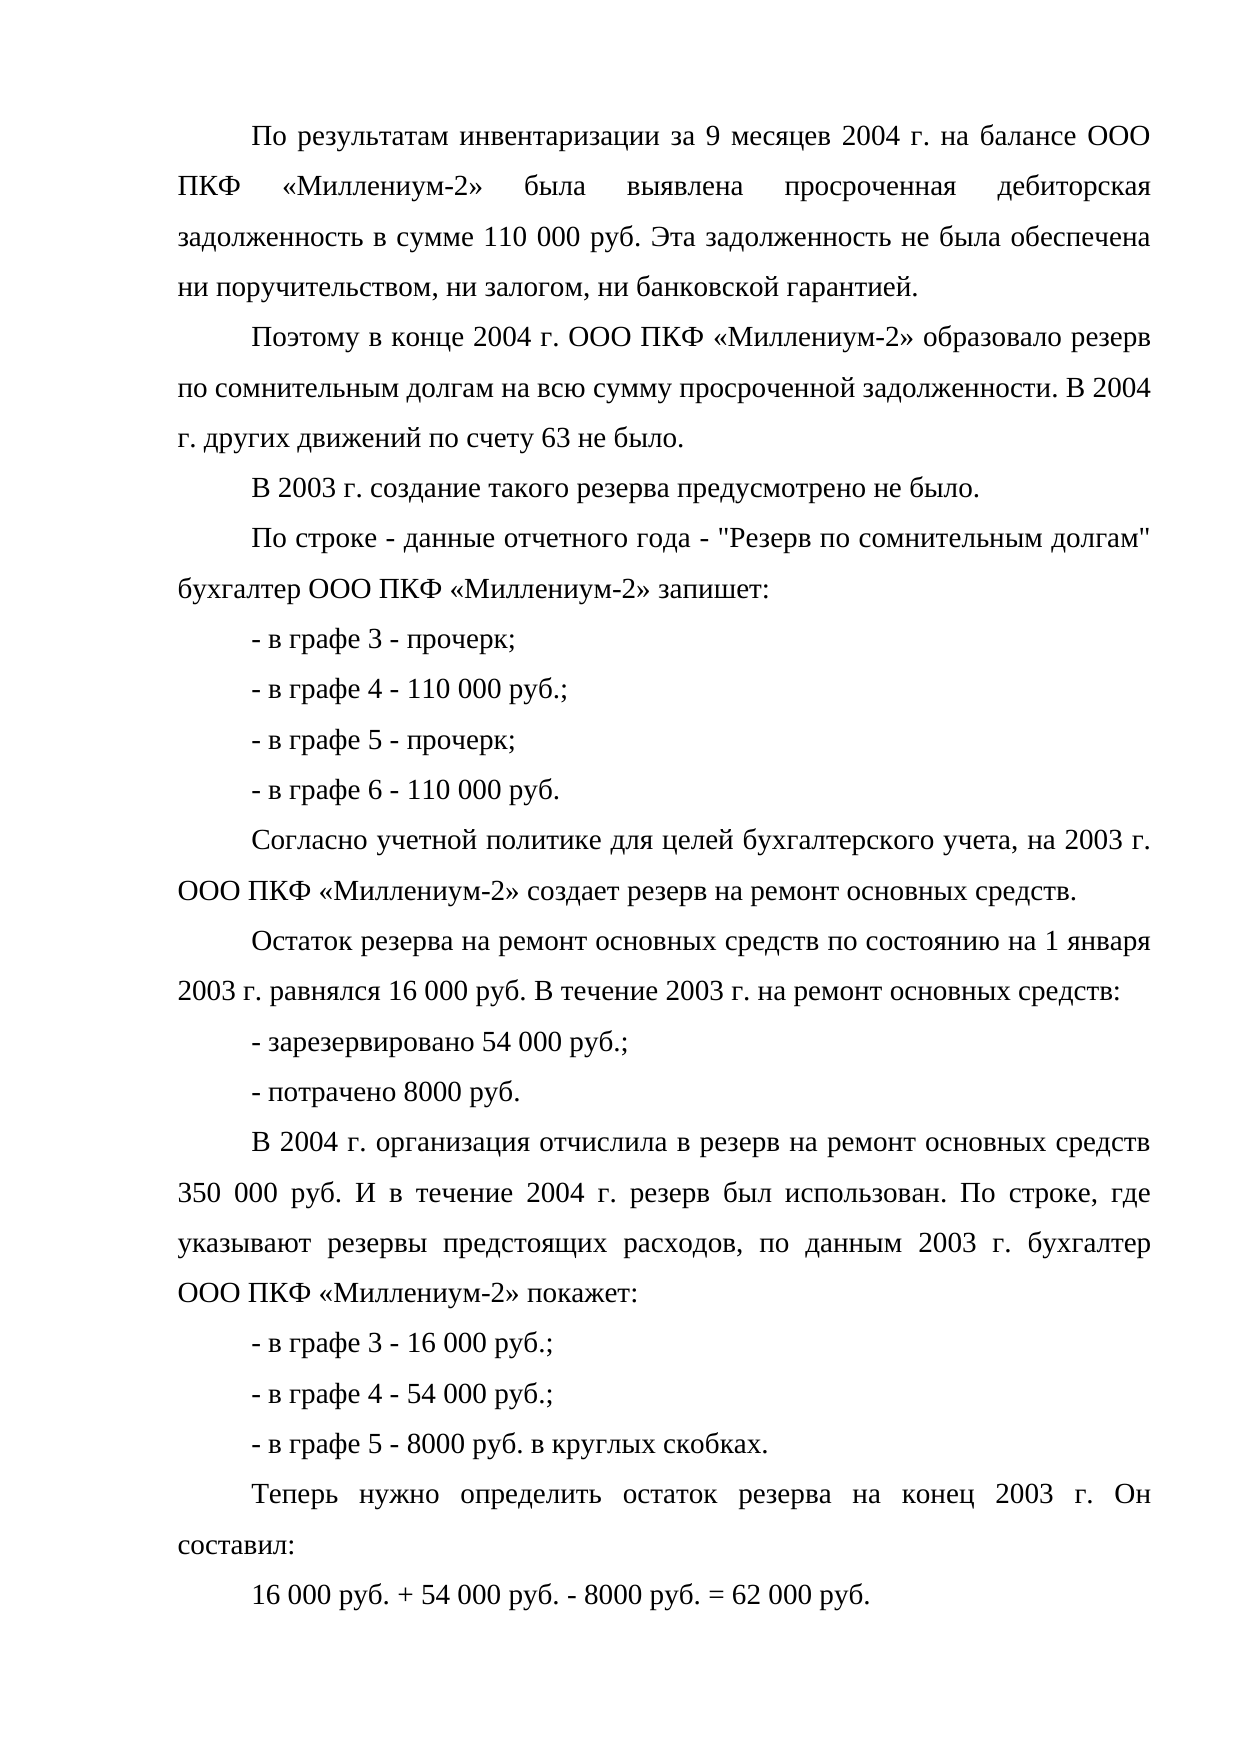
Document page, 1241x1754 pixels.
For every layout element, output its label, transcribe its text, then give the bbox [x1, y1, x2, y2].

text 16 000 руб. + 54 000 руб. - 8000 руб. = 62 000 руб. [177, 1577, 1152, 1611]
text Остаток резерва на ремонт основных средств по состоянию на 1 января 2003 г. равнялся 16 000 руб. В течение 2003 г. на ремонт основных средств: [177, 923, 1152, 1007]
text В 2003 г. создание такого резерва предусмотрено не было. [177, 470, 1152, 504]
text - в графе 3 - прочерк; [177, 621, 1152, 655]
text - в графе 5 - 8000 руб. в круглых скобках. [177, 1426, 1152, 1460]
text В 2004 г. организация отчислила в резерв на ремонт основных средств 350 000 руб. И в течение 2004 г. резерв был использован. По строке, где указывают резервы предстоящих расходов, по данным 2003 г. бухгалтер ООО ПКФ «Миллениум-2» покажет: [177, 1124, 1152, 1309]
text - в графе 4 - 110 000 руб.; [177, 672, 1152, 705]
text - зарезервировано 54 000 руб.; [177, 1024, 1152, 1057]
text Согласно учетной политике для целей бухгалтерского учета, на 2003 г. ООО ПКФ «Миллениум-2» создает резерв на ремонт основных средств. [177, 822, 1152, 906]
text По строке - данные отчетного года - "Резерв по сомнительным долгам" бухгалтер ООО ПКФ «Миллениум-2» запишет: [177, 521, 1152, 604]
text Теперь нужно определить остаток резерва на конец 2003 г. Он составил: [177, 1477, 1152, 1560]
text - потрачено 8000 руб. [177, 1074, 1152, 1108]
text - в графе 3 - 16 000 руб.; [177, 1326, 1152, 1359]
text - в графе 4 - 54 000 руб.; [177, 1376, 1152, 1409]
text - в графе 5 - прочерк; [177, 722, 1152, 755]
text Поэтому в конце 2004 г. ООО ПКФ «Миллениум-2» образовало резерв по сомнительным долгам на всю сумму просроченной задолженности. В 2004 г. других движений по счету 63 не было. [177, 319, 1152, 453]
text - в графе 6 - 110 000 руб. [177, 772, 1152, 806]
text По результатам инвентаризации за 9 месяцев 2004 г. на балансе ООО ПКФ «Миллениум-2» была выявлена просроченная дебиторская задолженность в сумме 110 000 руб. Эта задолженность не была обеспечена ни поручительством, ни залогом, ни банковской гарантией. [177, 118, 1152, 303]
